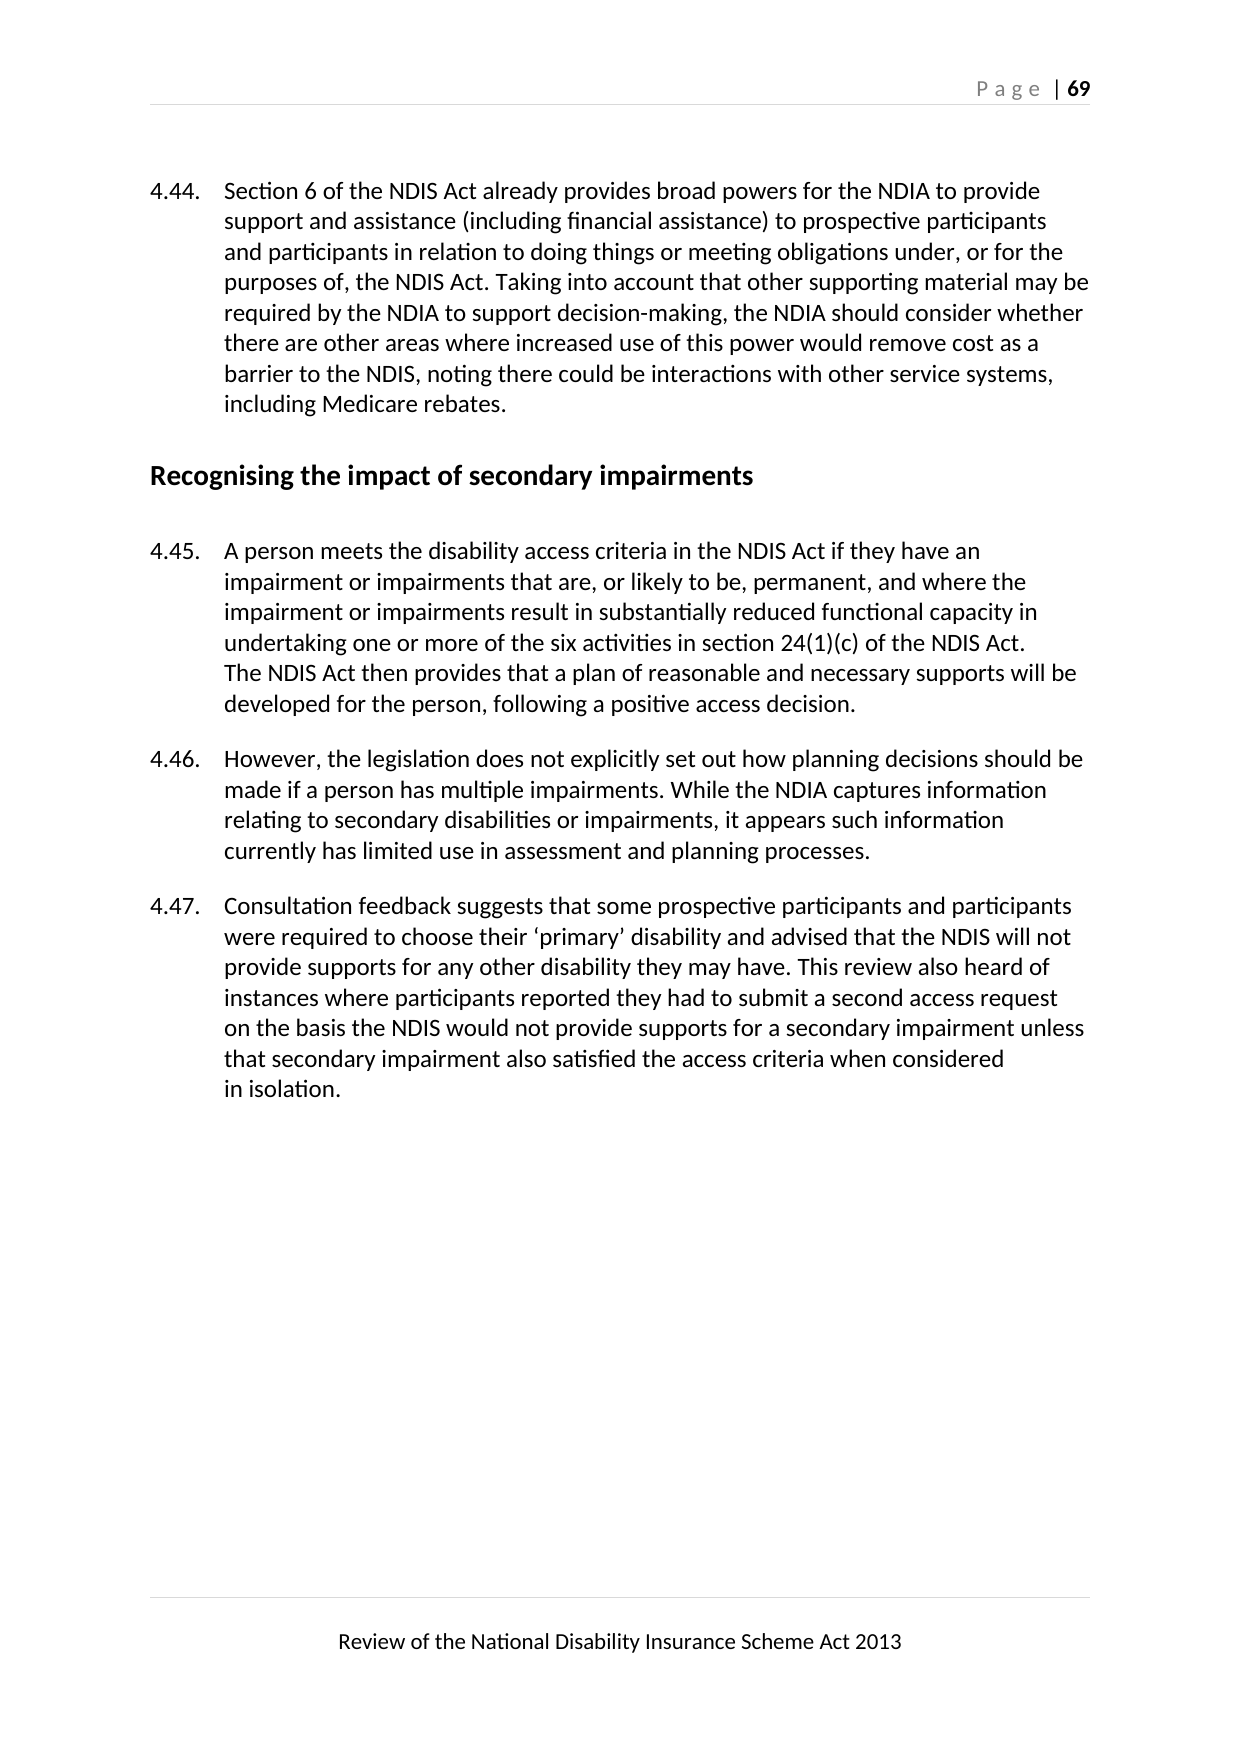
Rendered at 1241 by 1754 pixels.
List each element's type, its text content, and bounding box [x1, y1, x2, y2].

text A person meets the disability access criteria in the NDIS Act if they have an impairment or impairments that are, or likely to be, permanent, and where the impairment or impairments result in substantially reduced functional capacity in undertaking one or more of the six activities in section 24(1)(c) of the NDIS Act. The NDIS Act then provides that a plan of reasonable and necessary supports will be developed for the person, following a positive access decision. [150, 535, 1090, 718]
text Consultation feedback suggests that some prospective participants and participants were required to choose their ‘primary’ disability and advised that the NDIS will not provide supports for any other disability they may have. This review also heard of instances where participants reported they had to submit a second access request on the basis the NDIS would not provide supports for a secondary impairment unless that secondary impairment also satisfied the access criteria when considered in isolation. [150, 890, 1090, 1104]
text Section 6 of the NDIS Act already provides broad powers for the NDIA to provide support and assistance (including financial assistance) to prospective participants and participants in relation to doing things or meeting obligations under, or for the purposes of, the NDIS Act. Taking into account that other supporting material may be required by the NDIA to support decision-making, the NDIA should consider whether there are other areas where increased use of this power would remove cost as a barrier to the NDIS, noting there could be interactions with other service systems, including Medicare rebates. [150, 175, 1090, 419]
text However, the legislation does not explicitly set out how planning decisions should be made if a person has multiple impairments. While the NDIA captures information relating to secondary disabilities or impairments, it appears such information currently has limited use in assessment and planning processes. [150, 743, 1090, 865]
subtitle Recognising the impact of secondary impairments [150, 457, 1090, 492]
